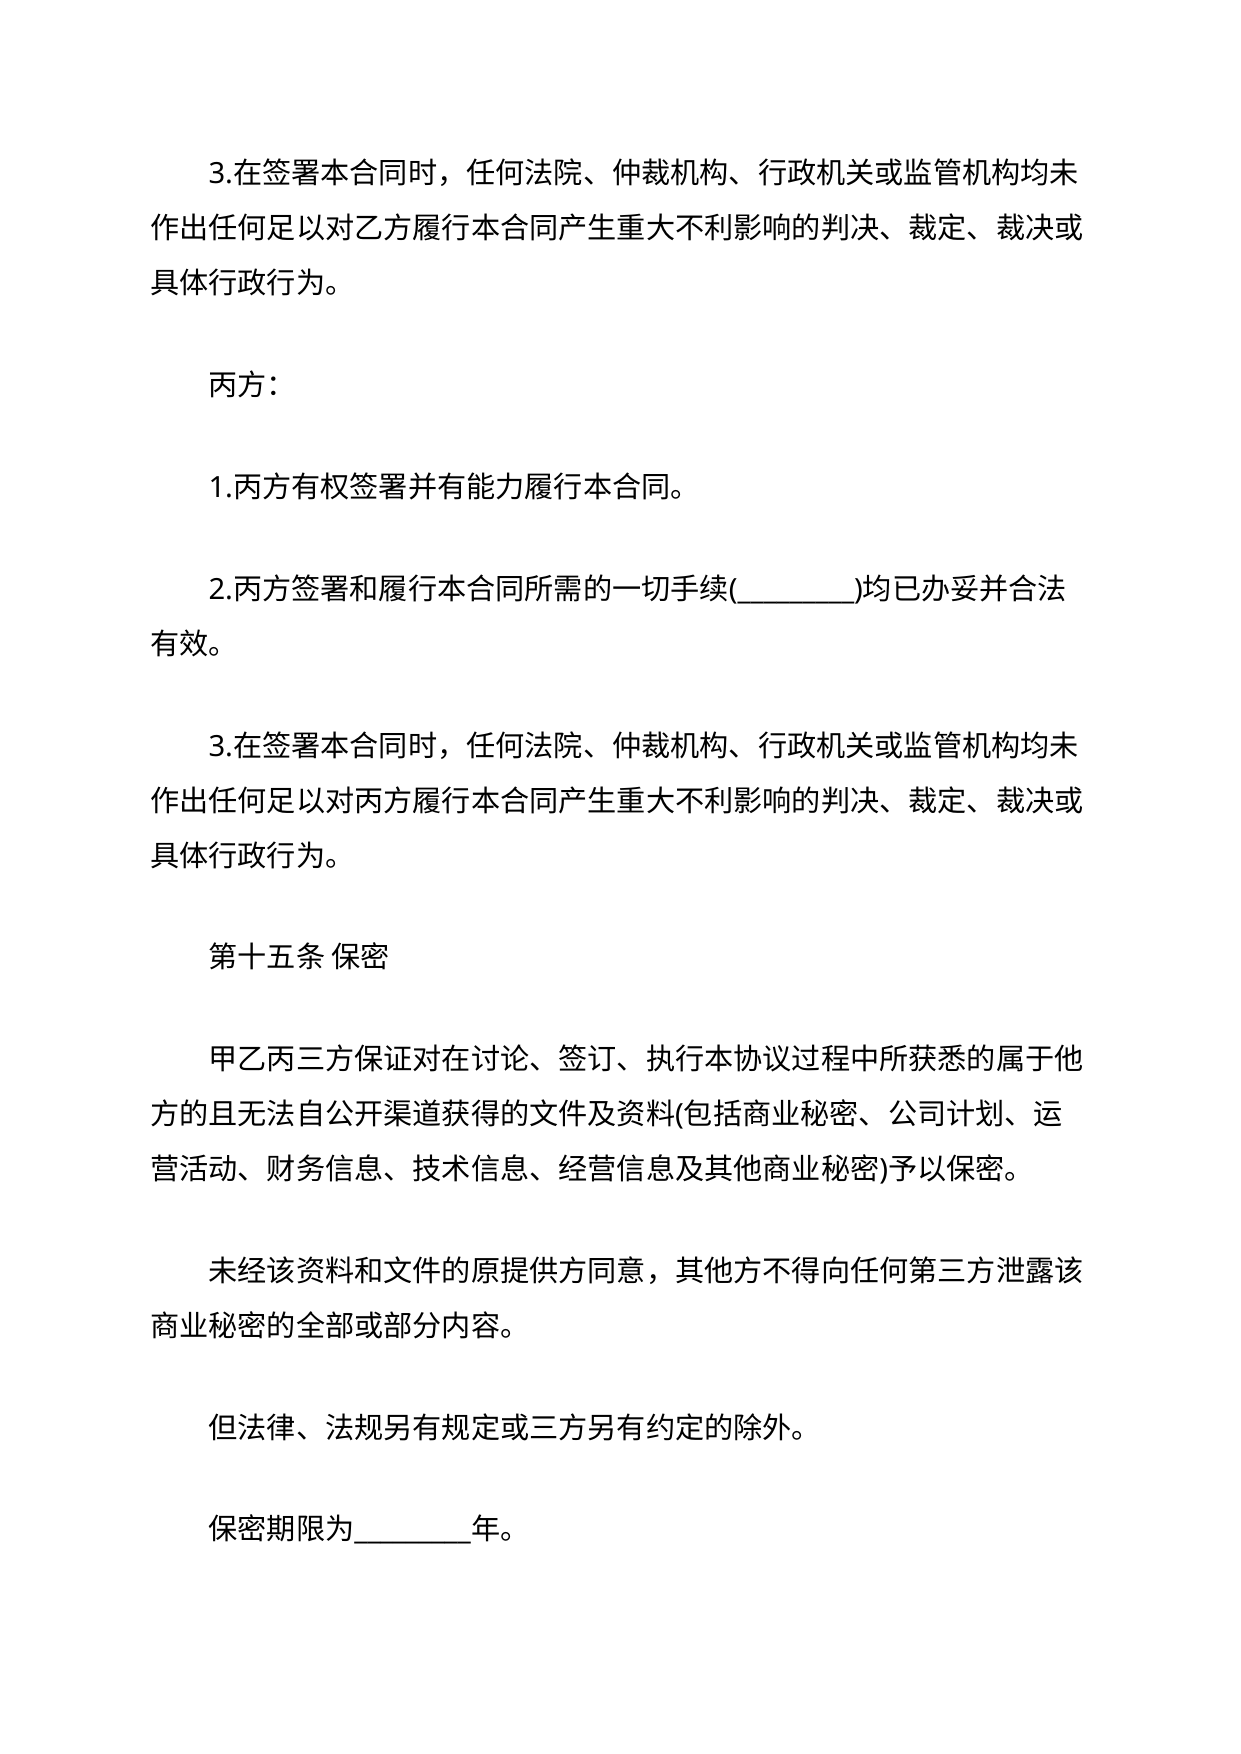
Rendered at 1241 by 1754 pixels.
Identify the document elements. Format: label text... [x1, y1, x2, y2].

text 3.在签署本合同时，任何法院、仲裁机构、行政机关或监管机构均未作出任何足以对丙方履行本合同产生重大不利影响的判决、裁定、裁决或具体行政行为。 [150, 722, 1090, 874]
text 保密期限为_________年。 [150, 1506, 1090, 1548]
text 1.丙方有权签署并有能力履行本合同。 [150, 463, 1090, 506]
text 3.在签署本合同时，任何法院、仲裁机构、行政机关或监管机构均未作出任何足以对乙方履行本合同产生重大不利影响的判决、裁定、裁决或具体行政行为。 [150, 150, 1090, 302]
text 2.丙方签署和履行本合同所需的一切手续(_________)均已办妥并合法有效。 [150, 565, 1090, 663]
text 甲乙丙三方保证对在讨论、签订、执行本协议过程中所获悉的属于他方的且无法自公开渠道获得的文件及资料(包括商业秘密、公司计划、运营活动、财务信息、技术信息、经营信息及其他商业秘密)予以保密。 [150, 1036, 1090, 1188]
text 但法律、法规另有规定或三方另有约定的除外。 [150, 1404, 1090, 1446]
text 第十五条 保密 [150, 934, 1090, 976]
text 丙方： [150, 362, 1090, 404]
text 未经该资料和文件的原提供方同意，其他方不得向任何第三方泄露该商业秘密的全部或部分内容。 [150, 1247, 1090, 1345]
